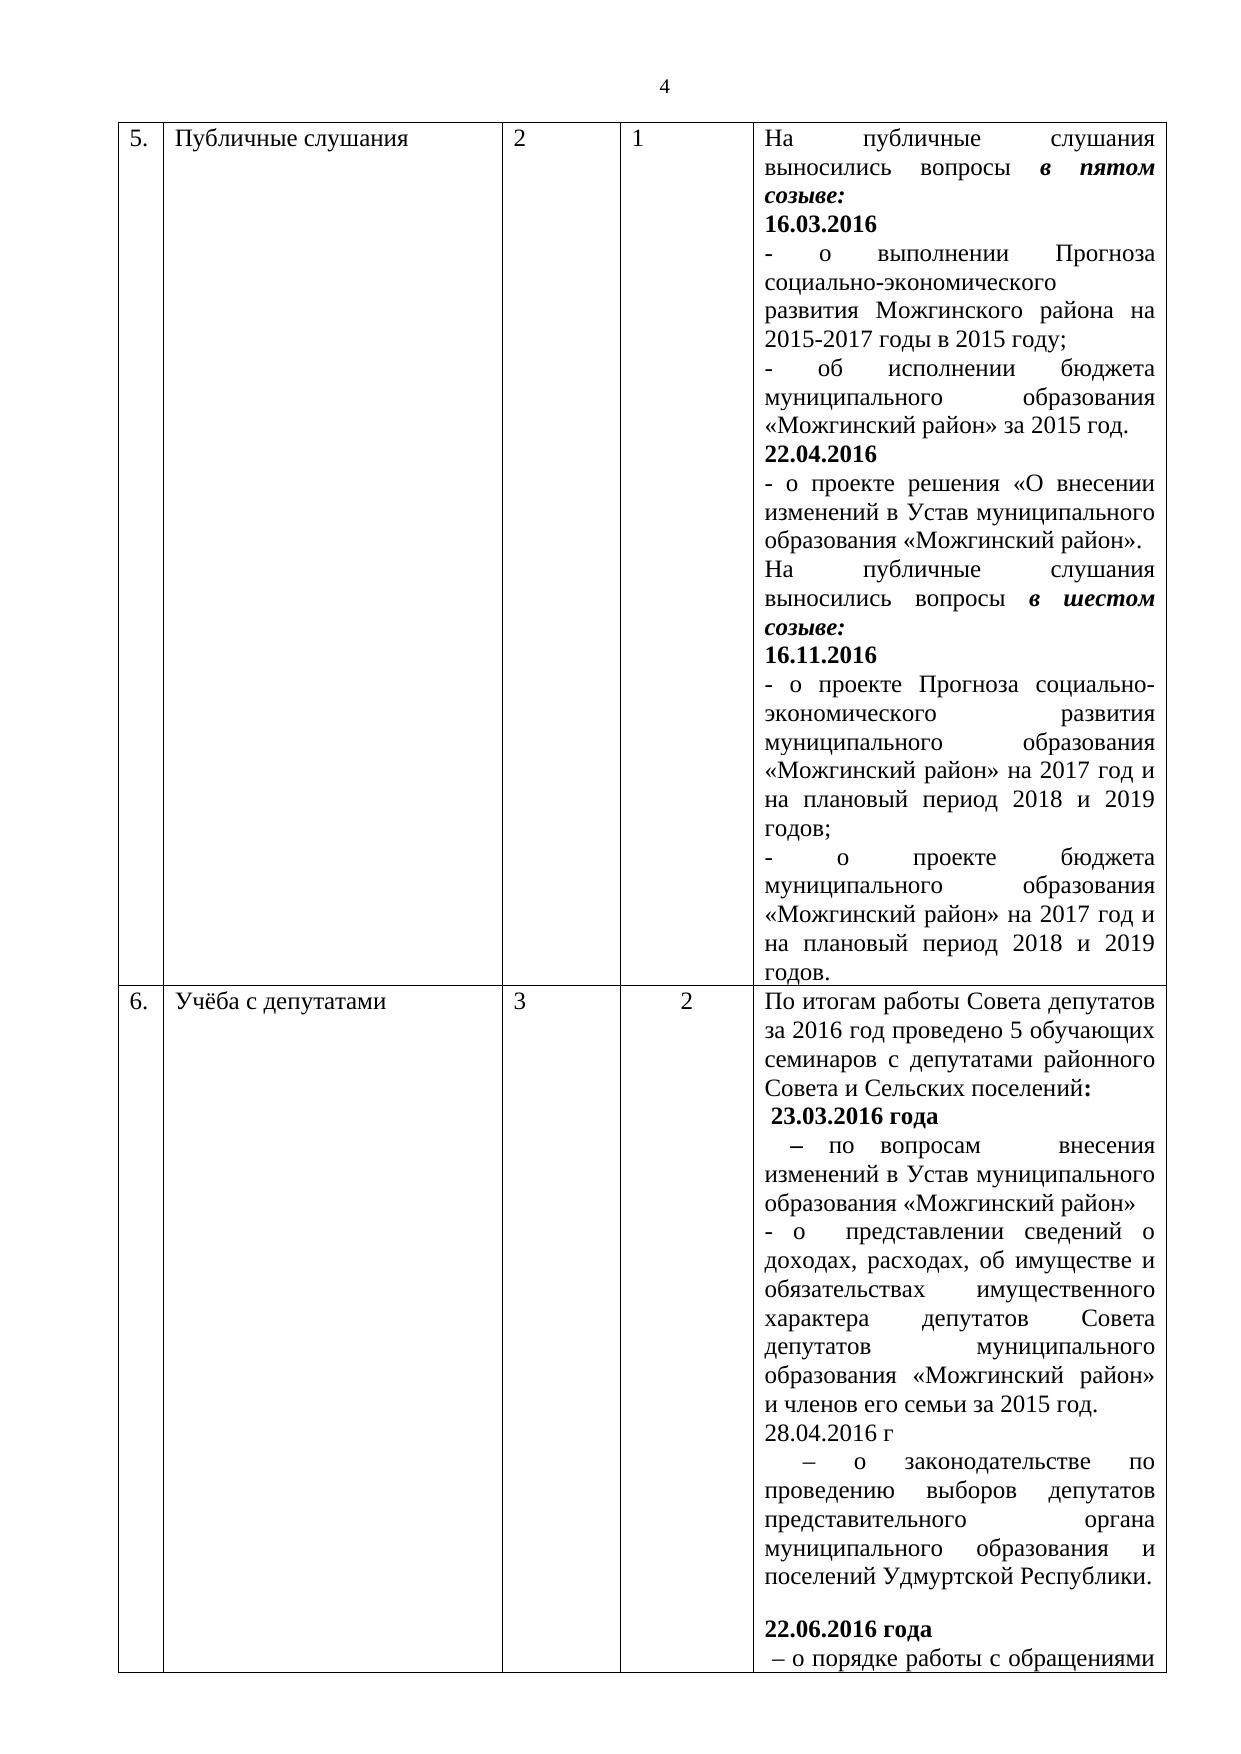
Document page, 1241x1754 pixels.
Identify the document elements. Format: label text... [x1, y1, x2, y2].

table_cell 3 [503, 986, 620, 1672]
table_cell 5. [119, 123, 163, 985]
table_cell Публичные слушания [164, 123, 502, 985]
table_cell Учёба с депутатами [164, 986, 502, 1672]
table_cell 6. [119, 986, 163, 1672]
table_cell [754, 986, 1166, 1672]
table_cell 2 [503, 123, 620, 985]
table_cell На публичные слушания выносились вопросы в пятом созыве: 16.03.2016 - о выполнении Прогноза социально-экономического развития Можгинского района на 2015-2017 годы в 2015 году; - об исполнении бюджета муниципального образования «Можгинский район» за 2015 год. 22.04.2016 - о проекте решения «О внесении изменений в Устав муниципального образования «Можгинский район». На публичные слушания выносились вопросы в шестом созыве: 16.11.2016 - о проекте Прогноза социально-экономического развития муниципального образования «Можгинский район» на 2017 год и на плановый период 2018 и 2019 годов; - о проекте бюджета муниципального образования «Можгинский район» на 2017 год и на плановый период 2018 и 2019 годов. [754, 123, 1166, 985]
table_cell 2 [621, 986, 753, 1672]
table_cell 1 [621, 123, 753, 985]
